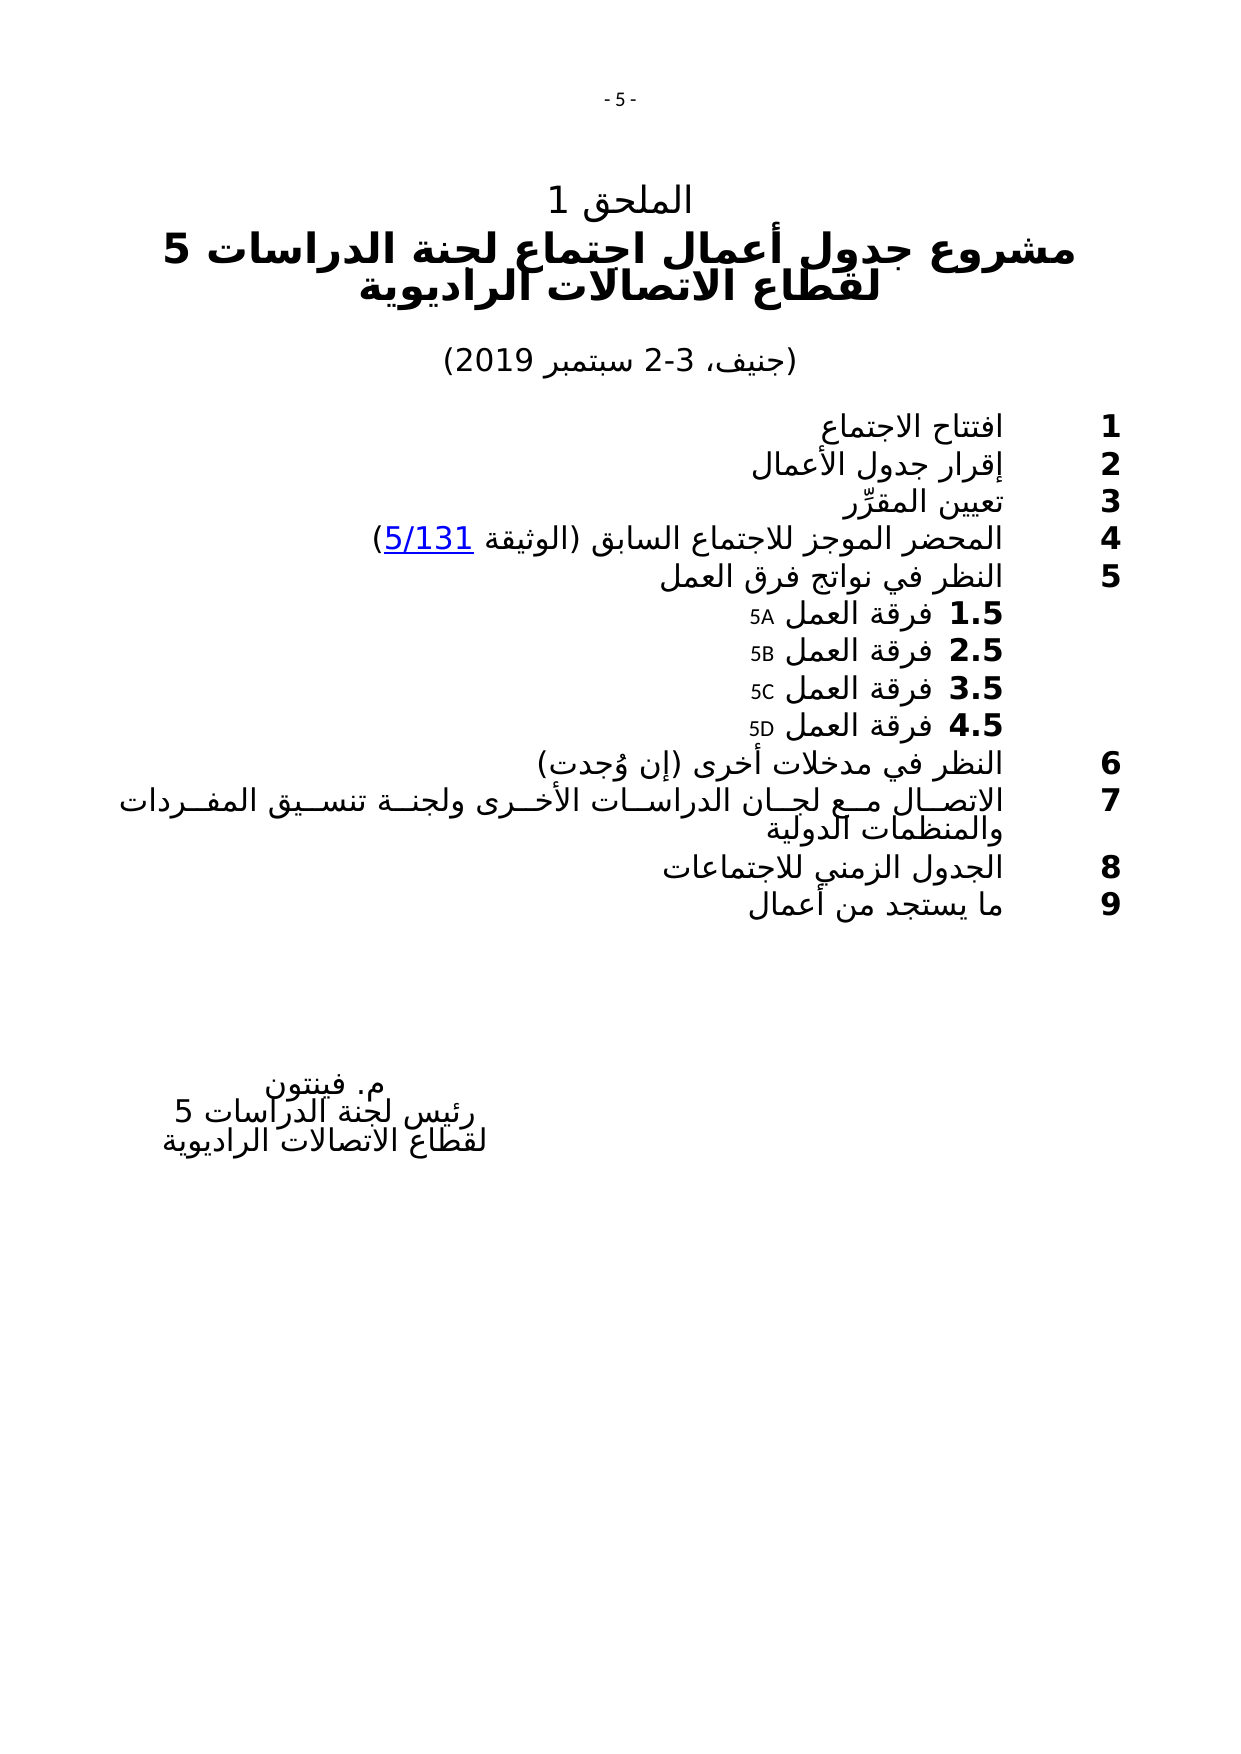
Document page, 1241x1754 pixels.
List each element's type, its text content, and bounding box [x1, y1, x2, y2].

text 6 النظر في مدخلات أخرى (إن وُجدت) [941, 751, 1122, 780]
text م. فينتون رئيس لجنة الدراسات 5 لقطاع الاتصالات الراديوية [118, 1071, 531, 1159]
text 3 تعيين المقرِّر [866, 489, 1122, 518]
text 8 الجدول الزمني للاجتماعات [118, 855, 887, 884]
text 5 النظر في نواتج فرق العمل [941, 564, 1122, 593]
text الملحق 1 [603, 185, 1122, 220]
text 4 المحضر الموجز للاجتماع السابق (الوثيقة 5/131) [847, 526, 1122, 556]
title مشروع جدول أعمال اجتماع لجنة الدراسات 5 لقطاع الاتصالات الراديوية [118, 233, 1122, 310]
text 8 الجدول الزمني للاجتماعات [874, 855, 1122, 884]
text 3.5 فرقة العمل 5C [118, 676, 1004, 705]
text 4 المحضر الموجز للاجتماع السابق (الوثيقة 5/131) [118, 526, 554, 556]
text 1.5 فرقة العمل 5A [118, 601, 1004, 630]
text 2 إقرار جدول الأعمال [118, 452, 1122, 481]
text 7 الاتصال مع لجان الدراسات الأخرى ولجنة تنسيق المفردات والمنظمات الدولية [118, 788, 1122, 846]
text 3 تعيين المقرِّر [118, 489, 913, 518]
text 5 النظر في نواتج فرق العمل [118, 564, 954, 593]
text 2.5 فرقة العمل 5B [118, 639, 1004, 668]
text 4 المحضر الموجز للاجتماع السابق (الوثيقة 5/131) [541, 526, 878, 556]
text 9 ما يستجد من أعمال [118, 892, 1122, 921]
title 1 افتتاح الاجتماع [118, 414, 1122, 443]
text الملحق 1 [118, 185, 642, 220]
text (جنيف، 3-2 سبتمبر 2019) [118, 348, 1122, 377]
text 4.5 فرقة العمل 5D [118, 713, 1004, 742]
text 6 النظر في مدخلات أخرى (إن وُجدت) [118, 751, 954, 780]
